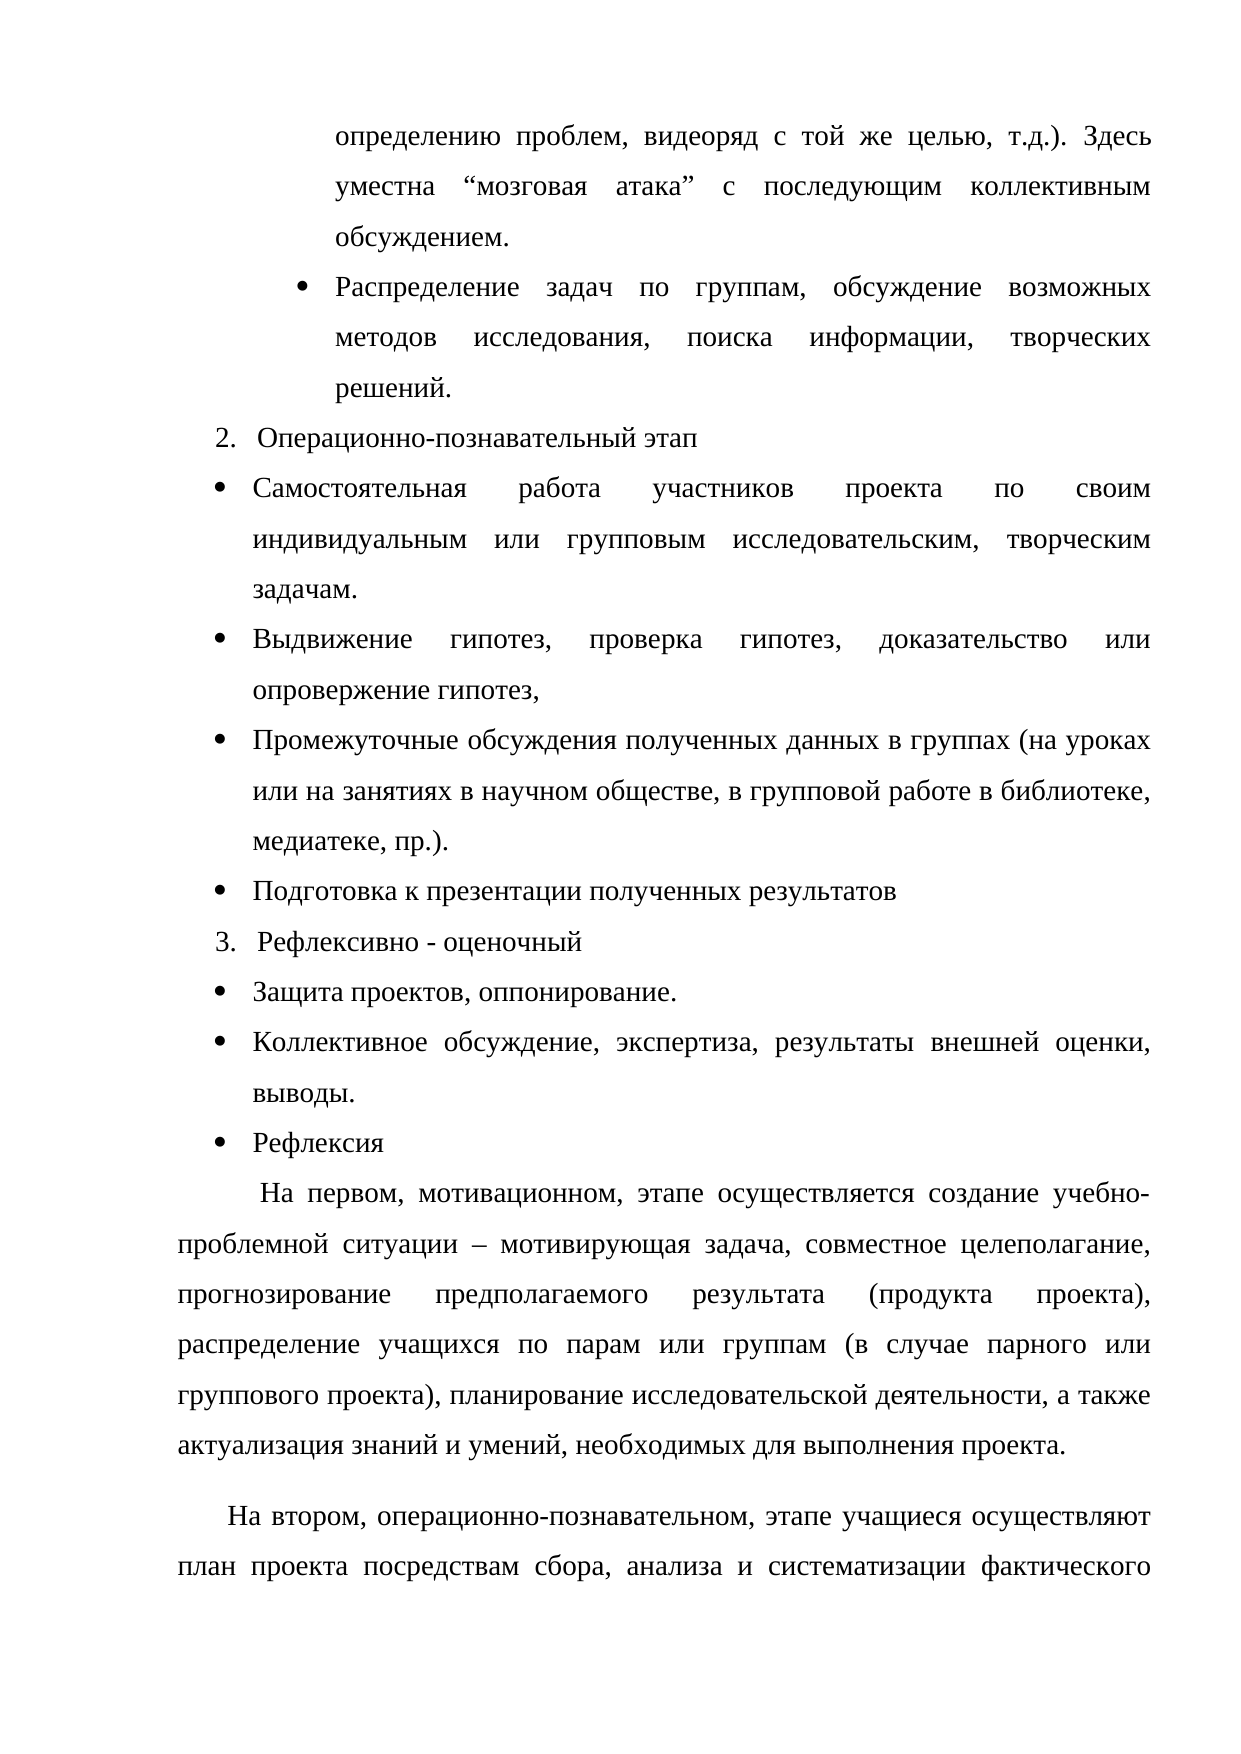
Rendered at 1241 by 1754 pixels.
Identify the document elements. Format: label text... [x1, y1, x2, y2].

list Подготовка к презентации полученных результатов [215, 873, 1152, 907]
list Выдвижение гипотез, проверка гипотез, доказательство или опровержение гипотез, [215, 621, 1152, 705]
list Операционно-познавательный этап [215, 420, 1152, 454]
list Рефлексивно - оценочный [215, 924, 1152, 957]
list Рефлексия [215, 1125, 1152, 1159]
list Промежуточные обсуждения полученных данных в группах (на уроках или на занятиях в научном обществе, в групповой работе в библиотеке, медиатеке, пр.). [215, 722, 1152, 856]
list Коллективное обсуждение, экспертиза, результаты внешней оценки, выводы. [215, 1024, 1152, 1108]
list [297, 118, 1152, 252]
list Распределение задач по группам, обсуждение возможных методов исследования, поиска информации, творческих решений. [297, 269, 1152, 403]
list Самостоятельная работа участников проекта по своим индивидуальным или групповым исследовательским, творческим задачам. [215, 470, 1152, 605]
text На первом, мотивационном, этапе осуществляется создание учебно-проблемной ситуации – мотивирующая задача, совместное целеполагание, прогнозирование предполагаемого результата (продукта проекта), распределение учащихся по парам или группам (в случае парного или группового проекта), планирование исследовательской деятельности, а также актуализация знаний и умений, необходимых для выполнения проекта. [177, 1176, 1152, 1461]
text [177, 1498, 1152, 1582]
list Защита проектов, оппонирование. [215, 974, 1152, 1008]
